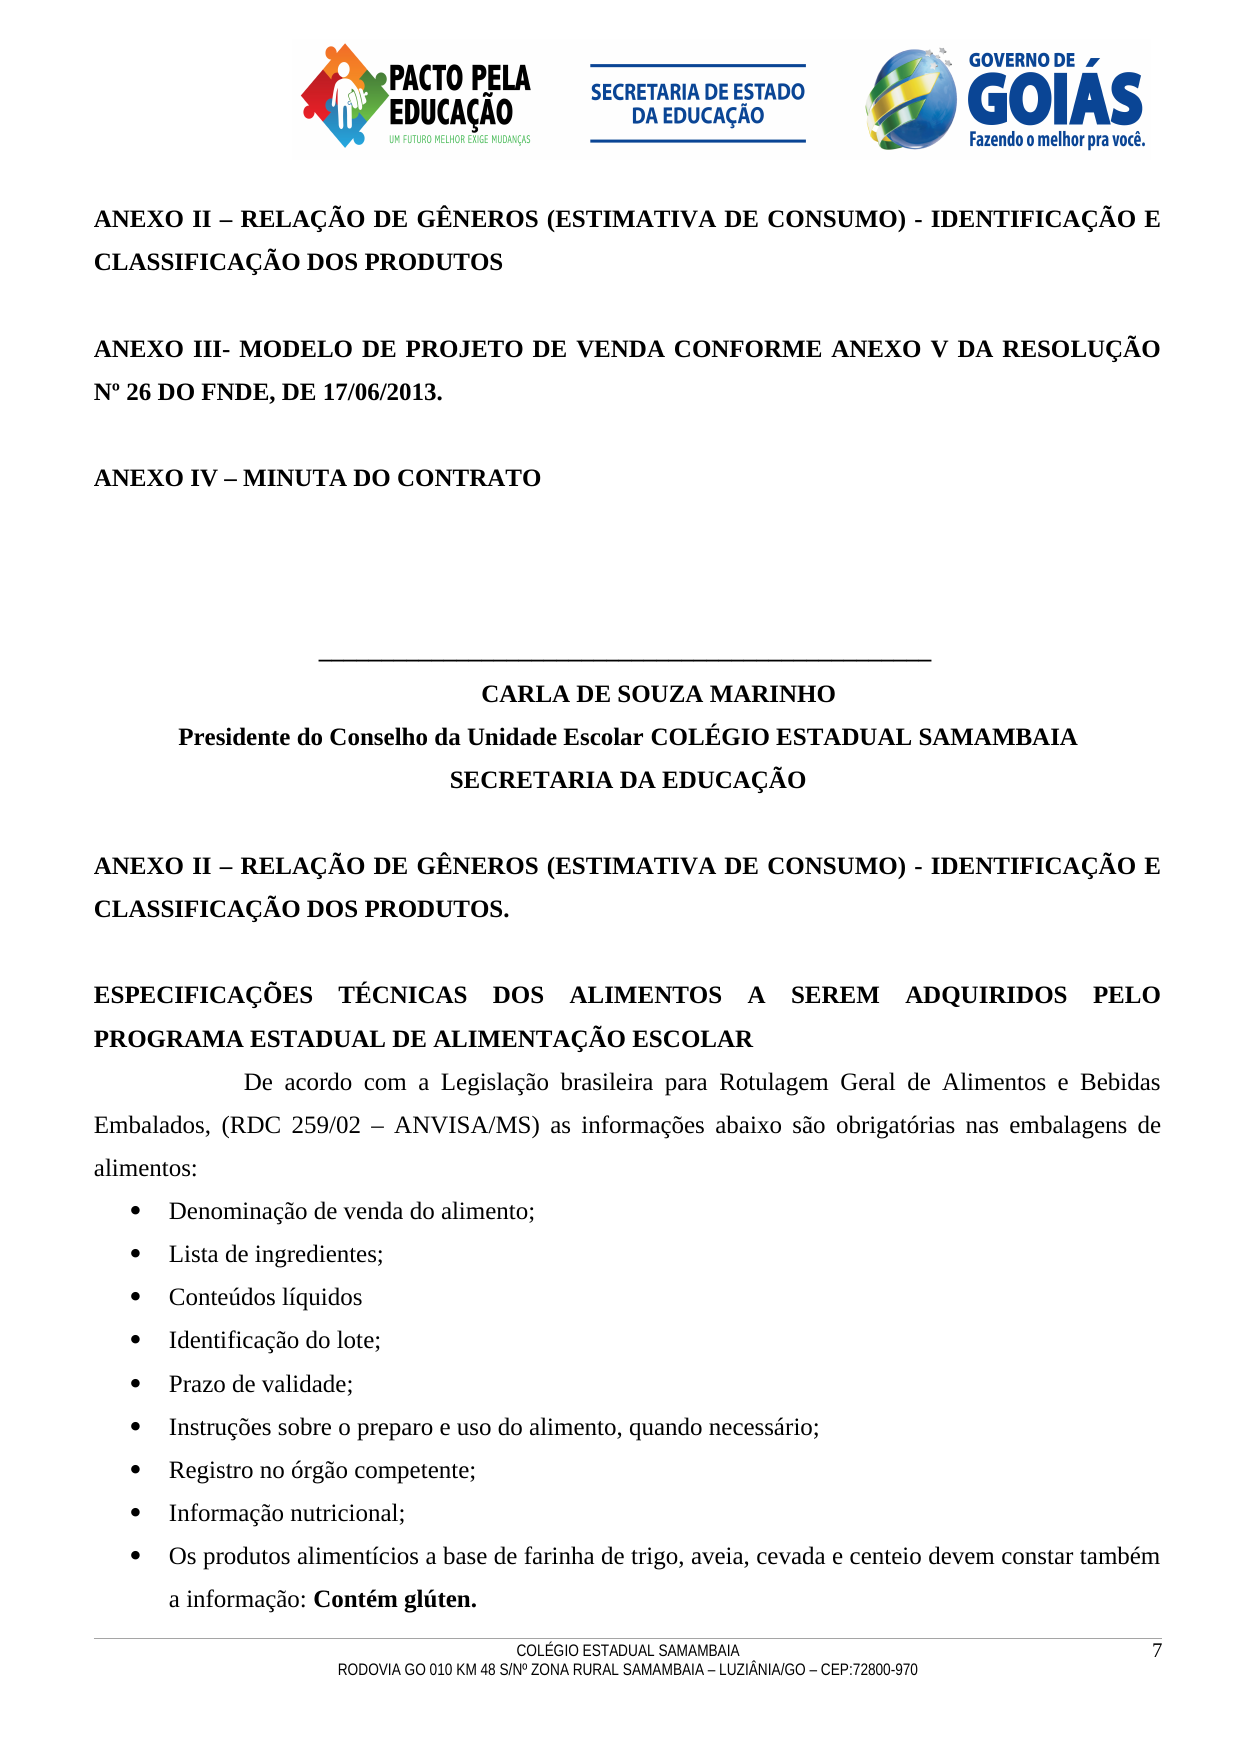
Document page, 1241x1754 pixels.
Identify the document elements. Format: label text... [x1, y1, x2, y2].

text ANEXO IV – MINUTA DO CONTRATO [94, 463, 1162, 492]
text Presidente do Conselho da Unidade Escolar COLÉGIO ESTADUAL SAMAMBAIA [94, 722, 1162, 751]
text ANEXO II – RELAÇÃO DE GÊNEROS (ESTIMATIVA DE CONSUMO) - IDENTIFICAÇÃO E CLASSIFICAÇÃO DOS PRODUTOS [94, 204, 1162, 276]
text De acordo com a Legislação brasileira para Rotulagem Geral de Alimentos e Bebidas Embalados, (RDC 259/02 – ANVISA/MS) as informações abaixo são obrigatórias nas embalagens de alimentos: [94, 1067, 1162, 1182]
text ANEXO II – RELAÇÃO DE GÊNEROS (ESTIMATIVA DE CONSUMO) - IDENTIFICAÇÃO E CLASSIFICAÇÃO DOS PRODUTOS. [94, 851, 1162, 923]
list Denominação de venda do alimento; [131, 1196, 1162, 1225]
list Identificação do lote; [131, 1326, 1162, 1354]
list Conteúdos líquidos [131, 1282, 1162, 1311]
text CARLA DE SOUZA MARINHO [94, 679, 1162, 707]
list Prazo de validade; [131, 1369, 1162, 1397]
text ANEXO III- MODELO DE PROJETO DE VENDA CONFORME ANEXO V DA RESOLUÇÃO Nº 26 DO FNDE, DE 17/06/2013. [94, 334, 1162, 406]
text SECRETARIA DA EDUCAÇÃO [94, 765, 1162, 794]
list Informação nutricional; [131, 1498, 1162, 1527]
picture [292, 39, 1152, 160]
text ESPECIFICAÇÕES TÉCNICAS DOS ALIMENTOS A SEREM ADQUIRIDOS PELO PROGRAMA ESTADUAL DE ALIMENTAÇÃO ESCOLAR [94, 981, 1162, 1052]
list Instruções sobre o preparo e uso do alimento, quando necessário; [131, 1412, 1162, 1441]
list Lista de ingredientes; [131, 1239, 1162, 1268]
text _________________________________________________ [94, 636, 1162, 664]
list Os produtos alimentícios a base de farinha de trigo, aveia, cevada e centeio devem constar também a informação: Contém glúten. [131, 1541, 1162, 1613]
list Registro no órgão competente; [131, 1455, 1162, 1484]
